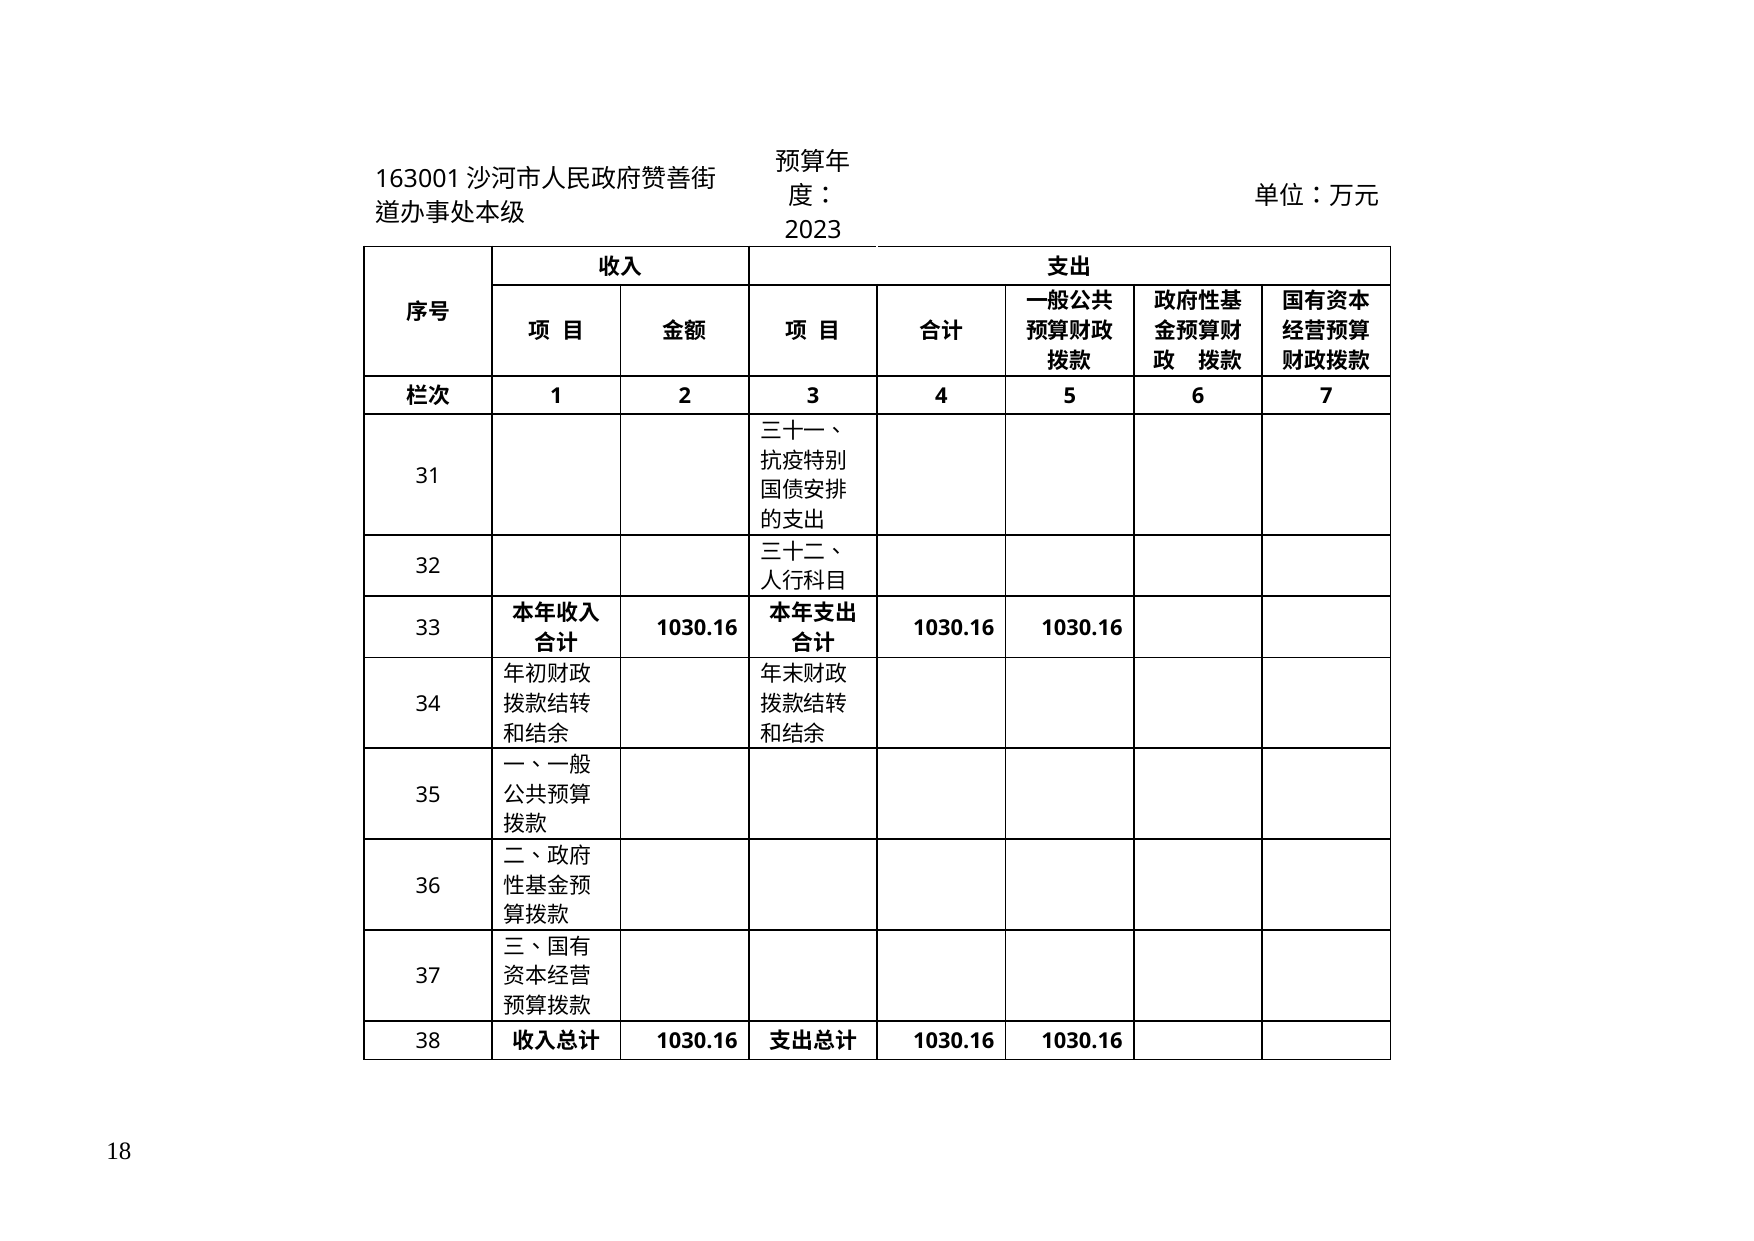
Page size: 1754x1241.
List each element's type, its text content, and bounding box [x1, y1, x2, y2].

table_cell 1030.16 [1006, 597, 1133, 656]
table_cell 36 [365, 840, 491, 929]
table_cell [1263, 931, 1390, 1020]
table_cell [878, 415, 1005, 534]
table_cell 国有资本经营预算财政拨款 [1263, 286, 1390, 375]
table_cell 37 [365, 931, 491, 1020]
table_cell [1006, 658, 1133, 747]
table_cell 本年支出合计 [750, 597, 876, 656]
table_cell [1006, 840, 1133, 929]
table_cell 31 [365, 415, 491, 534]
table_cell [1263, 597, 1390, 656]
table_cell [1263, 658, 1390, 747]
table_cell 1030.16 [878, 1022, 1005, 1058]
table_cell 二、政府性基金预算拨款 [493, 840, 620, 929]
table_cell 1030.16 [621, 1022, 748, 1058]
table_cell [621, 749, 748, 838]
table_cell [1263, 536, 1390, 595]
table_cell [1135, 840, 1261, 929]
table_cell [621, 840, 748, 929]
table_cell 收入 [493, 247, 748, 284]
table_cell 政府性基金预算财政 拨款 [1135, 286, 1261, 375]
table_cell [621, 658, 748, 747]
table_cell 2 [621, 377, 748, 413]
table_cell 一般公共预算财政拨款 [1006, 286, 1133, 375]
table_cell 年末财政拨款结转和结余 [750, 658, 876, 747]
table_header 预算年度：2023 [750, 143, 876, 246]
table_cell 项 目 [750, 286, 876, 375]
table_cell 1030.16 [1006, 1022, 1133, 1058]
table_cell [1135, 415, 1261, 534]
table_cell [1006, 749, 1133, 838]
table_cell [1006, 415, 1133, 534]
table_cell [1263, 415, 1390, 534]
table_cell [1263, 1022, 1390, 1058]
table_cell [878, 840, 1005, 929]
table_cell 3 [750, 377, 876, 413]
table_cell 本年收入合计 [493, 597, 620, 656]
table_cell 1030.16 [621, 597, 748, 656]
table_cell 一、一般公共预算拨款 [493, 749, 620, 838]
table_cell 年初财政拨款结转和结余 [493, 658, 620, 747]
table_cell [1263, 840, 1390, 929]
table_cell 4 [878, 377, 1005, 413]
table_cell [621, 931, 748, 1020]
table_cell [750, 749, 876, 838]
table_cell 三十一、抗疫特别国债安排的支出 [750, 415, 876, 534]
table_cell 合计 [878, 286, 1005, 375]
table_cell 32 [365, 536, 491, 595]
table_cell 5 [1006, 377, 1133, 413]
table_cell 6 [1135, 377, 1261, 413]
table_cell 33 [365, 597, 491, 656]
table_cell [1263, 749, 1390, 838]
table_cell [750, 931, 876, 1020]
table_cell [878, 931, 1005, 1020]
table_cell 34 [365, 658, 491, 747]
table_cell [493, 415, 620, 534]
table_cell [750, 840, 876, 929]
table_cell 三十二、人行科目 [750, 536, 876, 595]
table_cell [1006, 536, 1133, 595]
table_cell 三、国有资本经营预算拨款 [493, 931, 620, 1020]
table_cell [1135, 597, 1261, 656]
table_cell 金额 [621, 286, 748, 375]
table_cell [1135, 749, 1261, 838]
table_header 单位：万元 [878, 143, 1390, 246]
table_cell [1006, 931, 1133, 1020]
table_cell [1135, 1022, 1261, 1058]
table_cell [878, 749, 1005, 838]
table_cell [1135, 931, 1261, 1020]
table_cell 35 [365, 749, 491, 838]
table_cell 1030.16 [878, 597, 1005, 656]
table_cell 收入总计 [493, 1022, 620, 1058]
table_cell 序号 [365, 247, 491, 375]
table_cell 7 [1263, 377, 1390, 413]
table_cell 项 目 [493, 286, 620, 375]
table_cell [493, 536, 620, 595]
table_cell [878, 658, 1005, 747]
table_cell [1135, 658, 1261, 747]
table_cell [878, 536, 1005, 595]
table_cell [621, 415, 748, 534]
table_cell 支出总计 [750, 1022, 876, 1058]
table_header 163001沙河市人民政府赞善街道办事处本级 [365, 143, 748, 246]
table_cell [1135, 536, 1261, 595]
table_cell 38 [365, 1022, 491, 1058]
table_cell 1 [493, 377, 620, 413]
table_cell 支出 [750, 247, 1390, 284]
table_cell [621, 536, 748, 595]
table_cell 栏次 [365, 377, 491, 413]
